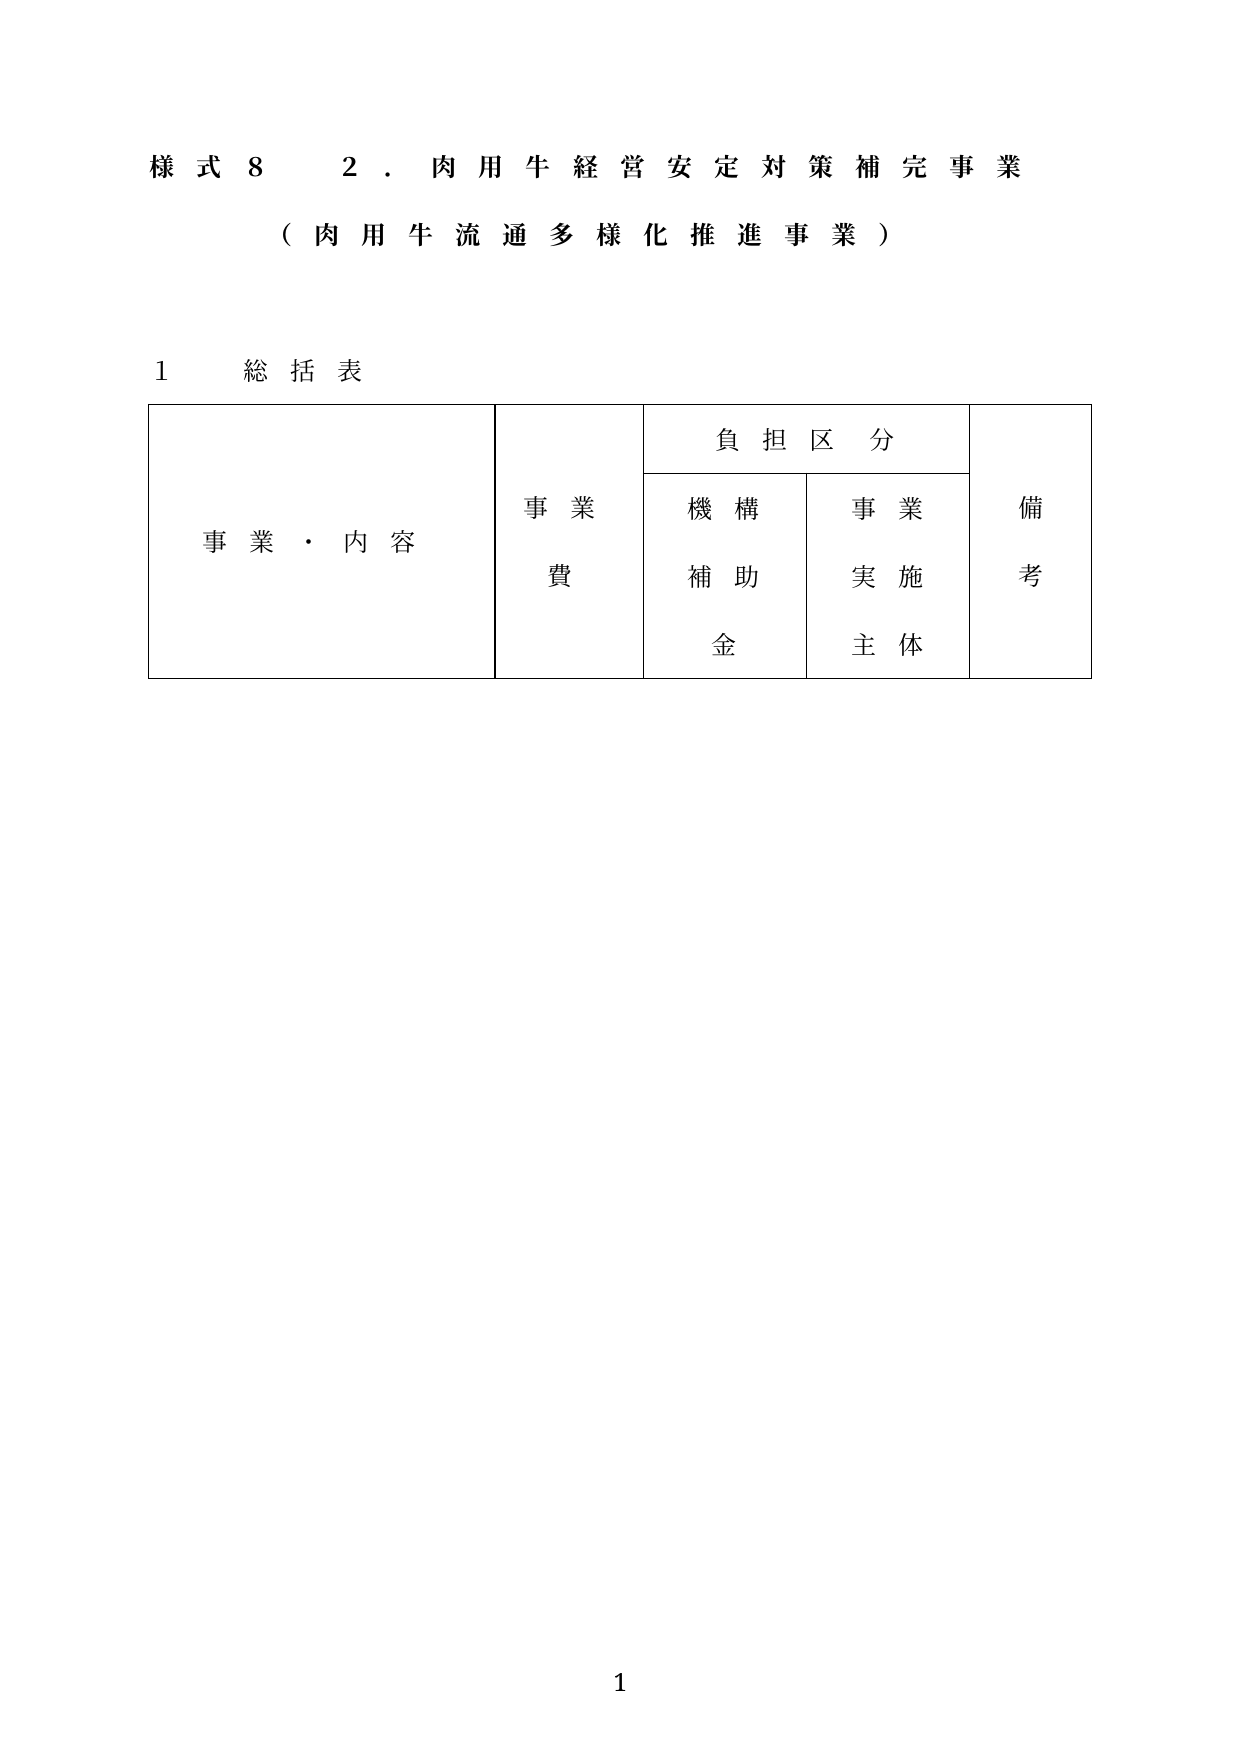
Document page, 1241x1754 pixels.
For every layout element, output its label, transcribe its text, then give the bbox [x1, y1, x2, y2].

table_cell 事業 実施主体 [807, 474, 969, 677]
table_header 事業・内容 [149, 405, 494, 677]
table_cell 機構 補助金 [644, 474, 806, 677]
text １ 総括表 [149, 336, 1091, 404]
table_header 事業費 [496, 405, 643, 677]
text 様式８ ２．肉用牛経営安定対策補完事業（肉用牛流通多様化推進事業） [149, 132, 1091, 268]
table_header 備考 [970, 405, 1091, 677]
table_header 負担区分 [644, 405, 969, 473]
